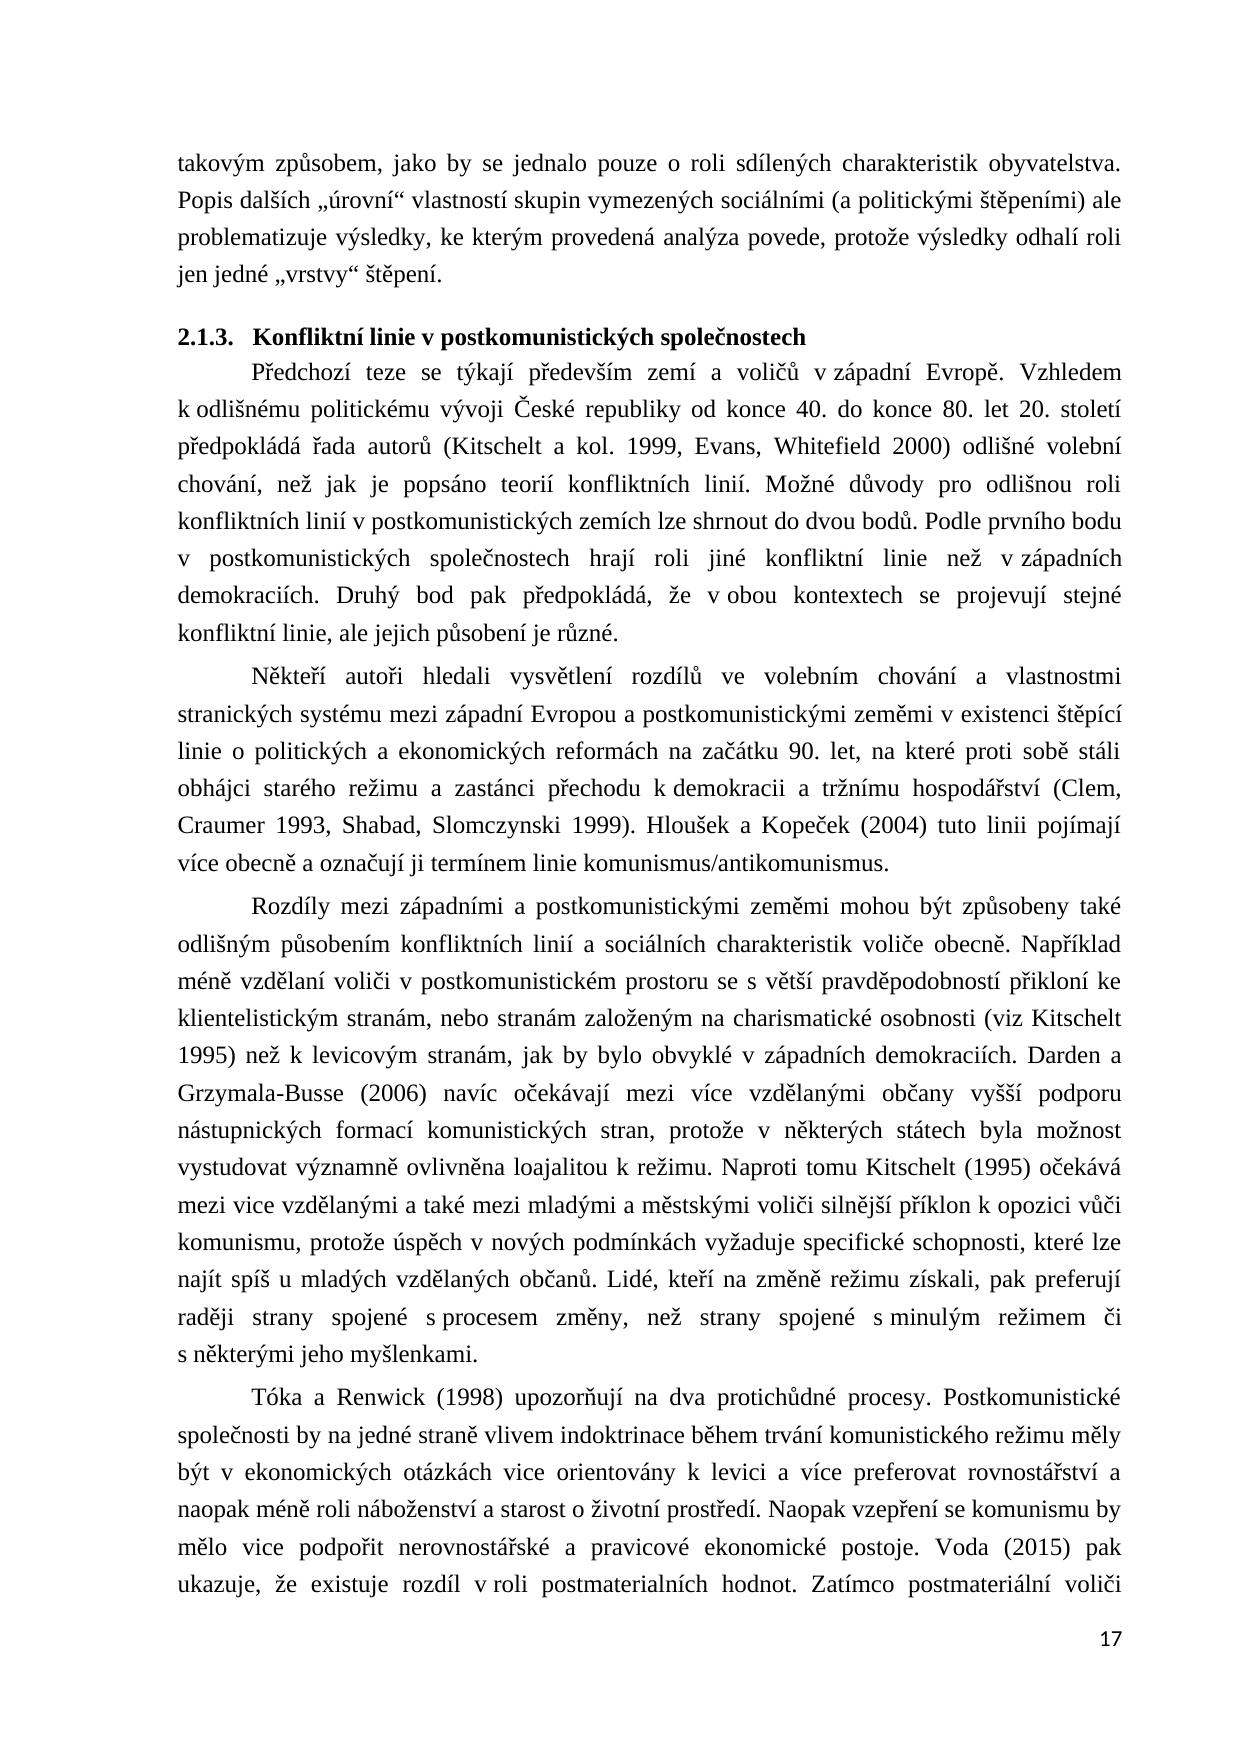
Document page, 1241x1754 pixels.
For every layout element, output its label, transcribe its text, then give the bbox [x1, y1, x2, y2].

text Někteří autoři hledali vysvětlení rozdílů ve volebním chování a vlastnostmi stranických systému mezi západní Evropou a postkomunistickými zeměmi v existenci štěpící linie o politických a ekonomických reformách na začátku 90. let, na které proti sobě stáli obhájci starého režimu a zastánci přechodu k demokracii a tržnímu hospodářství (Clem, Craumer 1993, Shabad, Slomczynski 1999). Hloušek a Kopeček (2004) tuto linii pojímají více obecně a označují ji termínem linie komunismus/antikomunismus. [177, 661, 1122, 877]
subtitle Konfliktní linie v postkomunistických společnostech [177, 322, 1122, 351]
text Rozdíly mezi západními a postkomunistickými zeměmi mohou být způsobeny také odlišným působením konfliktních linií a sociálních charakteristik voliče obecně. Například méně vzdělaní voliči v postkomunistickém prostoru se s větší pravděpodobností přikloní ke klientelistickým stranám, nebo stranám založeným na charismatické osobnosti (viz Kitschelt 1995) než k levicovým stranám, jak by bylo obvyklé v západních demokraciích. Darden a Grzymala-Busse (2006) navíc očekávají mezi více vzdělanými občany vyšší podporu nástupnických formací komunistických stran, protože v některých státech byla možnost vystudovat významně ovlivněna loajalitou k režimu. Naproti tomu Kitschelt (1995) očekává mezi vice vzdělanými a také mezi mladými a městskými voliči silnější příklon k opozici vůči komunismu, protože úspěch v nových podmínkách vyžaduje specifické schopnosti, které lze najít spíš u mladých vzdělaných občanů. Lidé, kteří na změně režimu získali, pak preferují raději strany spojené s procesem změny, než strany spojené s minulým režimem či s některými jeho myšlenkami. [177, 891, 1122, 1368]
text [177, 1382, 1122, 1598]
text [177, 148, 1122, 288]
text Předchozí teze se týkají především zemí a voličů v západní Evropě. Vzhledem k odlišnému politickému vývoji České republiky od konce 40. do konce 80. let 20. století předpokládá řada autorů (Kitschelt a kol. 1999, Evans, Whitefield 2000) odlišné volební chování, než jak je popsáno teorií konfliktních linií. Možné důvody pro odlišnou roli konfliktních linií v postkomunistických zemích lze shrnout do dvou bodů. Podle prvního bodu v postkomunistických společnostech hrají roli jiné konfliktní linie než v západních demokraciích. Druhý bod pak předpokládá, že v obou kontextech se projevují stejné konfliktní linie, ale jejich působení je různé. [177, 357, 1122, 647]
